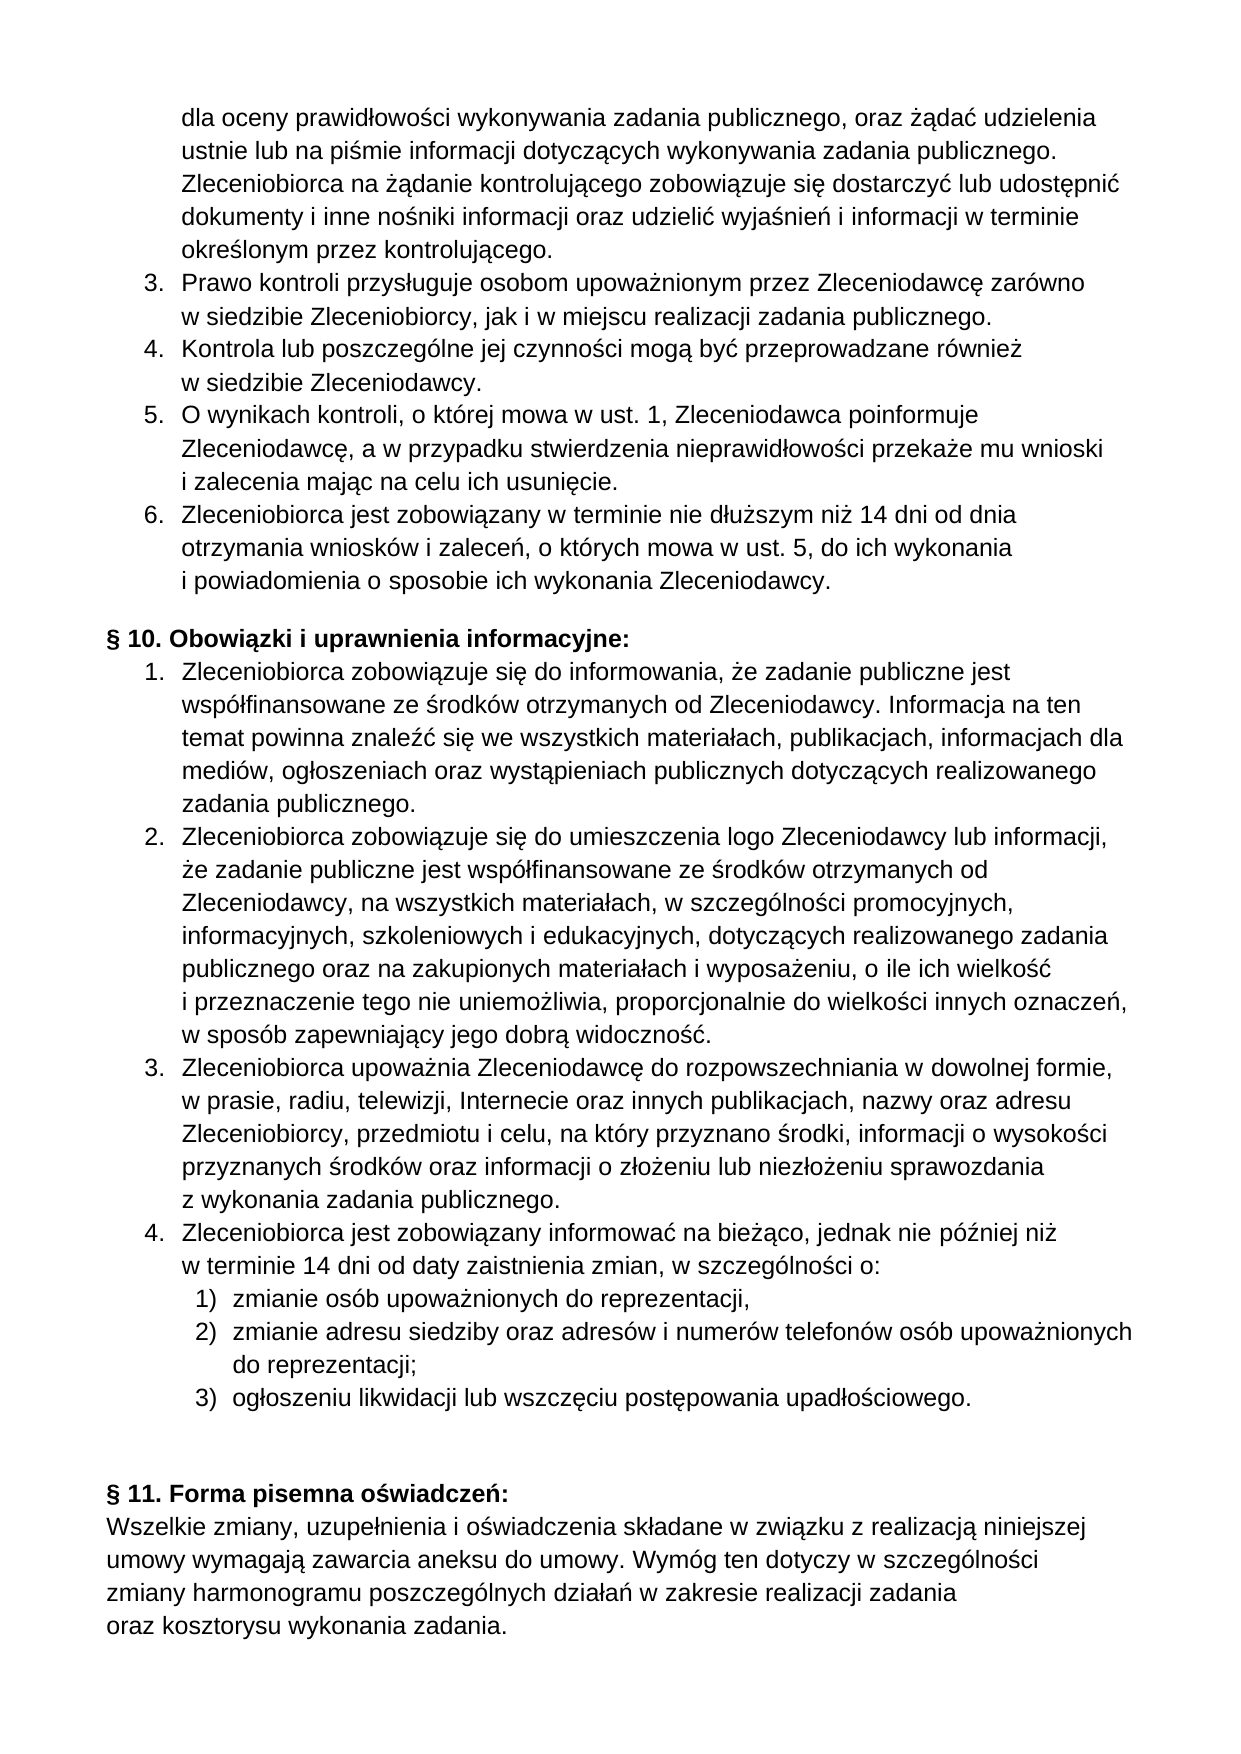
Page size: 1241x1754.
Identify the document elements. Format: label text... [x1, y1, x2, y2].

list Zleceniobiorca upoważnia Zleceniodawcę do rozpowszechniania w dowolnej formie, w prasie, radiu, telewizji, Internecie oraz innych publikacjach, nazwy oraz adresu Zleceniobiorcy, przedmiotu i celu, na który przyznano środki, informacji o wysokości przyznanych środków oraz informacji o złożeniu lub niezłożeniu sprawozdania z wykonania zadania publicznego. [144, 1053, 1134, 1214]
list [144, 103, 1134, 264]
list Zleceniobiorca zobowiązuje się do umieszczenia logo Zleceniodawcy lub informacji, że zadanie publiczne jest współfinansowane ze środków otrzymanych od Zleceniodawcy, na wszystkich materiałach, w szczególności promocyjnych, informacyjnych, szkoleniowych i edukacyjnych, dotyczących realizowanego zadania publicznego oraz na zakupionych materiałach i wyposażeniu, o ile ich wielkość i przeznaczenie tego nie uniemożliwia, proporcjonalnie do wielkości innych oznaczeń, w sposób zapewniający jego dobrą widoczność. [144, 822, 1134, 1049]
list ogłoszeniu likwidacji lub wszczęciu postępowania upadłościowego. [195, 1383, 1134, 1412]
list Zleceniobiorca jest zobowiązany informować na bieżąco, jednak nie później niż w terminie 14 dni od daty zaistnienia zmian, w szczególności o: [144, 1218, 1134, 1280]
list Zleceniobiorca zobowiązuje się do informowania, że zadanie publiczne jest współfinansowane ze środków otrzymanych od Zleceniodawcy. Informacja na ten temat powinna znaleźć się we wszystkich materiałach, publikacjach, informacjach dla mediów, ogłoszeniach oraz wystąpieniach publicznych dotyczących realizowanego zadania publicznego. [144, 657, 1134, 817]
subtitle § 10. Obowiązki i uprawnienia informacyjne: [106, 624, 1134, 652]
text Wszelkie zmiany, uzupełnienia i oświadczenia składane w związku z realizacją niniejszej umowy wymagają zawarcia aneksu do umowy. Wymóg ten dotyczy w szczególności zmiany harmonogramu poszczególnych działań w zakresie realizacji zadania oraz kosztorysu wykonania zadania. [106, 1512, 1134, 1639]
list Zleceniobiorca jest zobowiązany w terminie nie dłuższym niż 14 dni od dnia otrzymania wniosków i zaleceń, o których mowa w ust. 5, do ich wykonania i powiadomienia o sposobie ich wykonania Zleceniodawcy. [144, 499, 1134, 594]
list O wynikach kontroli, o której mowa w ust. 1, Zleceniodawca poinformuje Zleceniodawcę, a w przypadku stwierdzenia nieprawidłowości przekaże mu wnioski i zalecenia mając na celu ich usunięcie. [144, 401, 1134, 495]
subtitle § 11. Forma pisemna oświadczeń: [106, 1479, 1134, 1507]
list Prawo kontroli przysługuje osobom upoważnionym przez Zleceniodawcę zarówno w siedzibie Zleceniobiorcy, jak i w miejscu realizacji zadania publicznego. [144, 268, 1134, 330]
list Kontrola lub poszczególne jej czynności mogą być przeprowadzane również w siedzibie Zleceniodawcy. [144, 334, 1134, 396]
list zmianie osób upoważnionych do reprezentacji, [195, 1284, 1134, 1313]
list zmianie adresu siedziby oraz adresów i numerów telefonów osób upoważnionych do reprezentacji; [195, 1317, 1134, 1379]
